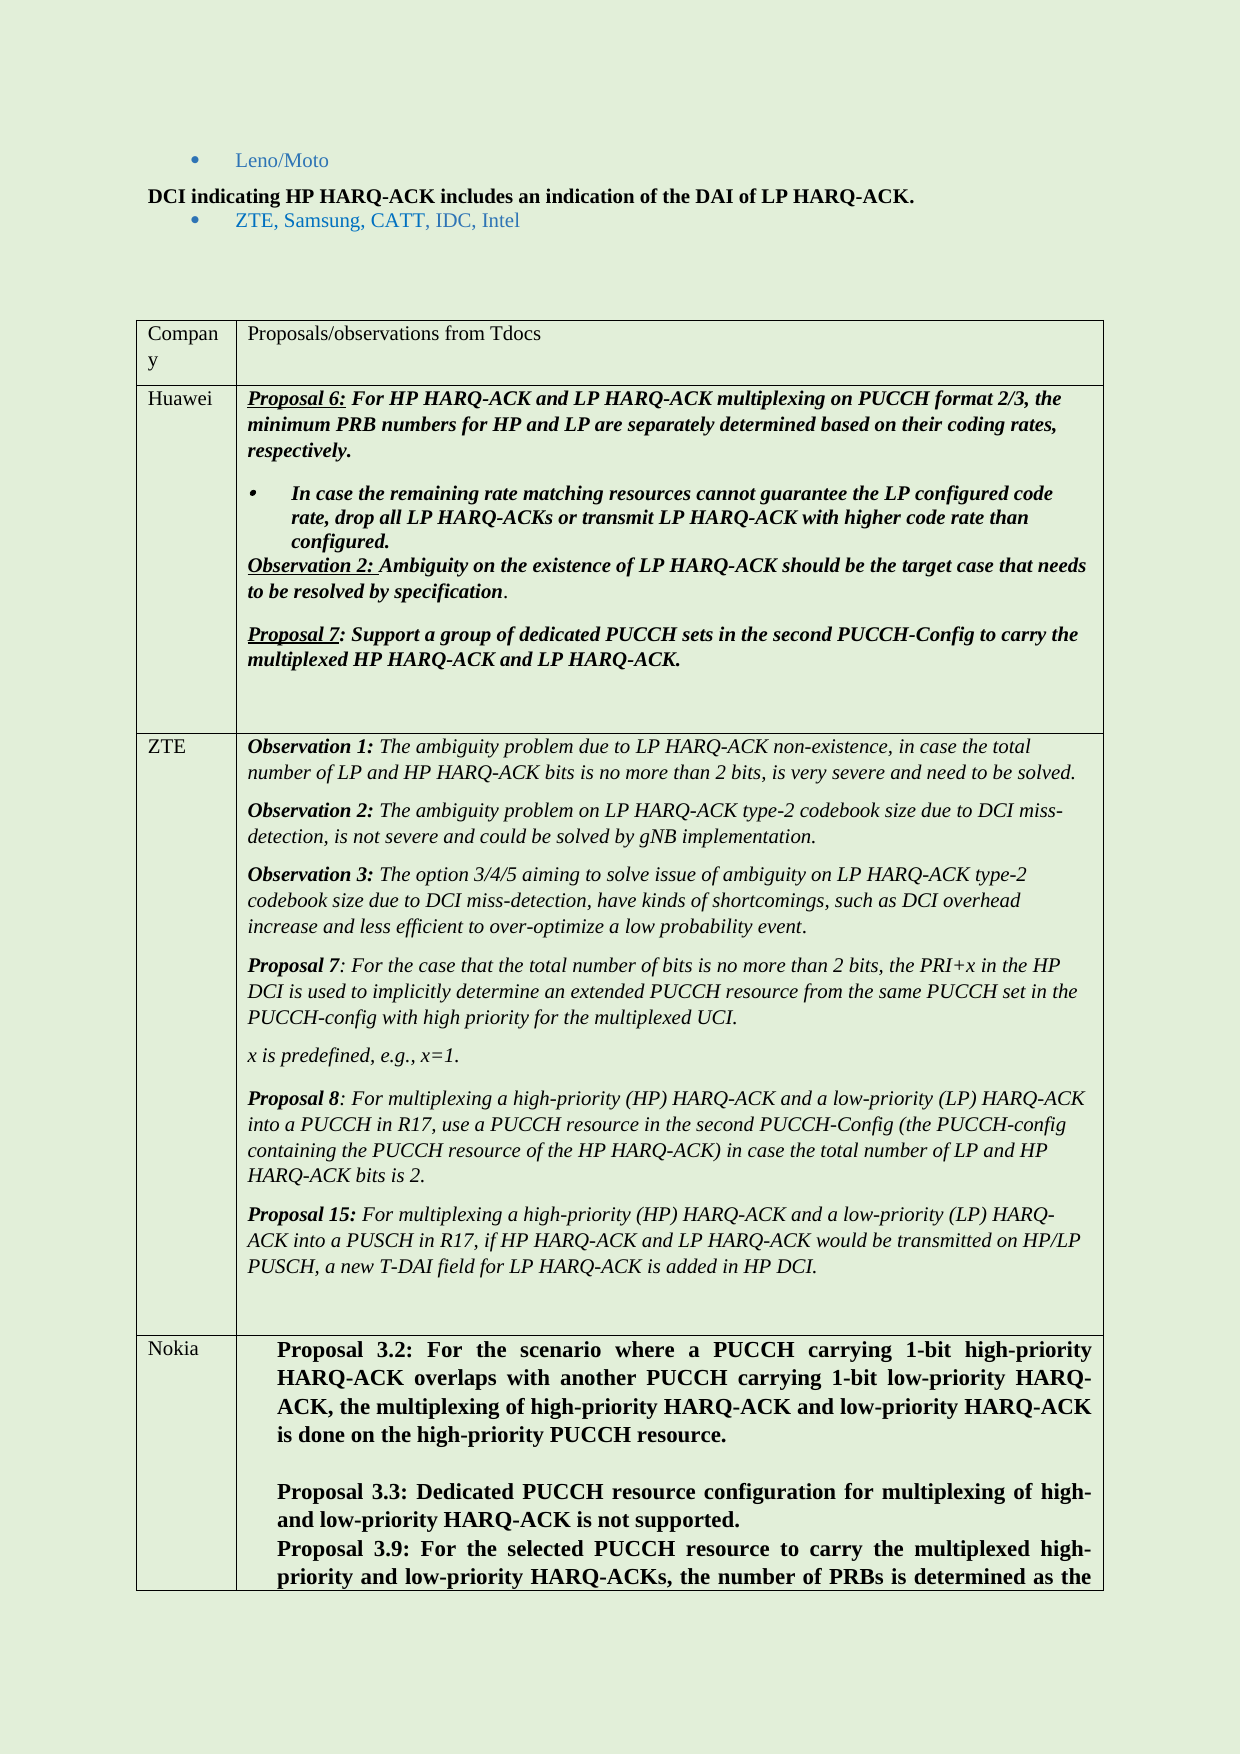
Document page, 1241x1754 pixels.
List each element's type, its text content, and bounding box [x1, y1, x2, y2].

table_header Proposals/observations from Tdocs [237, 321, 1103, 385]
table_cell Nokia [137, 1336, 236, 1590]
table_cell Proposal 6: For HP HARQ-ACK and LP HARQ-ACK multiplexing on PUCCH format 2/3, the minimum PRB numbers for HP and LP are separately determined based on their coding rates, respectively. In case the remaining rate matching resources cannot guarantee the LP configured code rate, drop all LP HARQ-ACKs or transmit LP HARQ-ACK with higher code rate than configured. Observation 2: Ambiguity on the existence of LP HARQ-ACK should be the target case that needs to be resolved by specification. Proposal 7: Support a group of dedicated PUCCH sets in the second PUCCH-Config to carry the multiplexed HP HARQ-ACK and LP HARQ-ACK. [237, 386, 1103, 733]
list Leno/Moto [191, 148, 1093, 172]
list ZTE, Samsung, CATT, IDC, Intel [191, 208, 1093, 232]
text DCI indicating HP HARQ-ACK includes an indication of the DAI of LP HARQ-ACK. [148, 184, 1093, 208]
table_cell Observation 1: The ambiguity problem due to LP HARQ-ACK non-existence, in case the total number of LP and HP HARQ-ACK bits is no more than 2 bits, is very severe and need to be solved. Observation 2: The ambiguity problem on LP HARQ-ACK type-2 codebook size due to DCI miss-detection, is not severe and could be solved by gNB implementation. Observation 3: The option 3/4/5 aiming to solve issue of ambiguity on LP HARQ-ACK type-2 codebook size due to DCI miss-detection, have kinds of shortcomings, such as DCI overhead increase and less efficient to over-optimize a low probability event. Proposal 7: For the case that the total number of bits is no more than 2 bits, the PRI+x in the HP DCI is used to implicitly determine an extended PUCCH resource from the same PUCCH set in the PUCCH-config with high priority for the multiplexed UCI. x is predefined, e.g., x=1. Proposal 8: For multiplexing a high-priority (HP) HARQ-ACK and a low-priority (LP) HARQ-ACK into a PUCCH in R17, use a PUCCH resource in the second PUCCH-Config (the PUCCH-config containing the PUCCH resource of the HP HARQ-ACK) in case the total number of LP and HP HARQ-ACK bits is 2. Proposal 15: For multiplexing a high-priority (HP) HARQ-ACK and a low-priority (LP) HARQ-ACK into a PUSCH in R17, if HP HARQ-ACK and LP HARQ-ACK would be transmitted on HP/LP PUSCH, a new T-DAI field for LP HARQ-ACK is added in HP DCI. [237, 734, 1103, 1335]
table_cell ZTE [137, 734, 236, 1335]
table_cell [237, 1336, 1103, 1590]
table_cell Huawei [137, 386, 236, 733]
table_header Company [137, 321, 236, 385]
